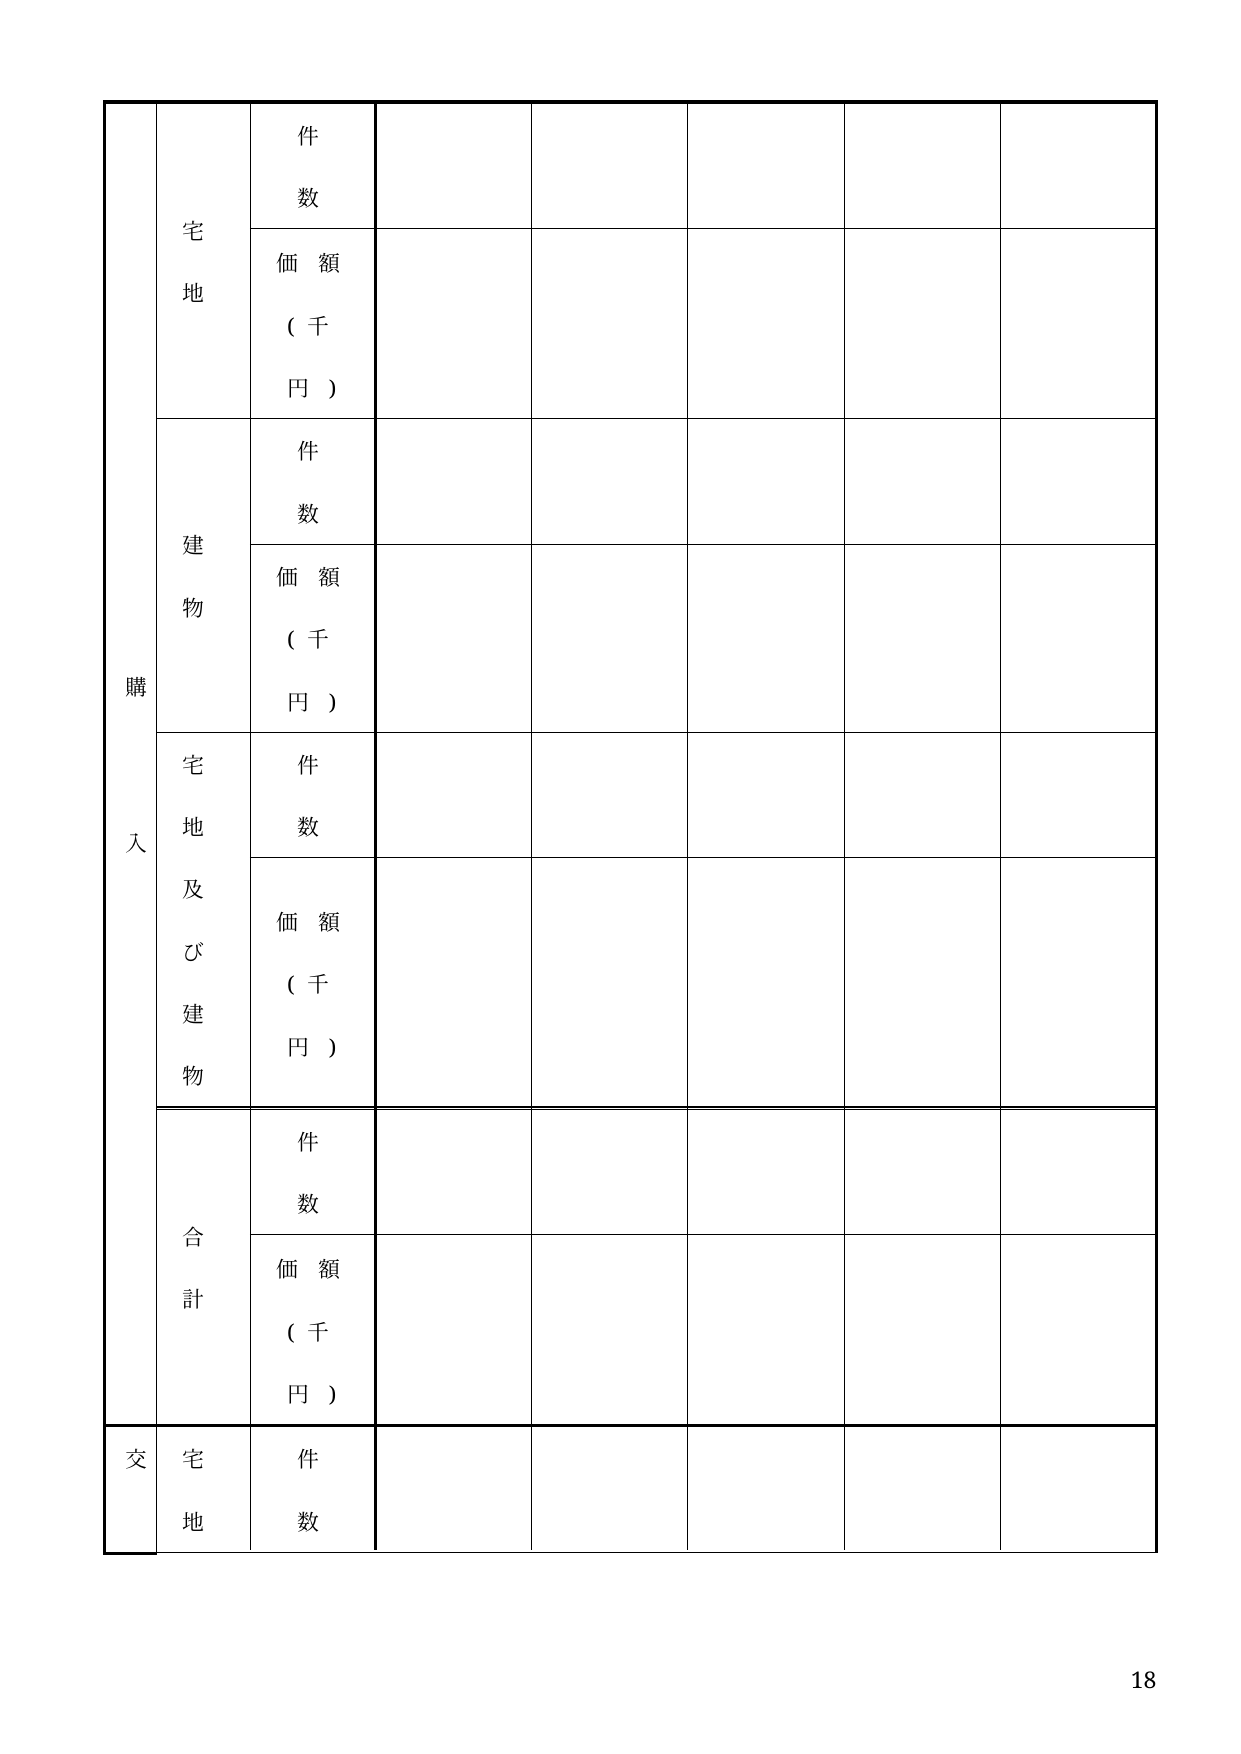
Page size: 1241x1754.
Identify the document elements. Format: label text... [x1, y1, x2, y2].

table_cell 宅 地 [157, 104, 250, 418]
table_cell [532, 545, 687, 732]
table_cell 件 数 [251, 419, 374, 544]
table_cell [377, 229, 531, 418]
table_cell [845, 1235, 1000, 1424]
table_cell [532, 858, 687, 1106]
table_cell [845, 733, 1000, 857]
table_cell [377, 858, 531, 1106]
table_cell [1001, 419, 1155, 544]
table_cell 価額(千円) [251, 1235, 374, 1424]
table_cell [688, 733, 844, 857]
table_cell [688, 1110, 844, 1234]
table_cell [377, 104, 531, 228]
table_cell [377, 419, 531, 544]
table_cell [532, 419, 687, 544]
table_cell [532, 104, 687, 228]
table_cell [377, 545, 531, 732]
table_cell [688, 229, 844, 418]
table_cell [1001, 104, 1155, 228]
table_cell [845, 104, 1000, 228]
table_cell 件 数 [251, 104, 374, 228]
table_cell 件 数 [251, 1110, 374, 1234]
table_cell [1001, 1110, 1155, 1234]
table_cell 交 換 [106, 1427, 156, 1552]
table_cell [532, 1235, 687, 1424]
table_cell 合 計 [157, 1110, 250, 1424]
table_cell [1001, 733, 1155, 857]
table_cell [688, 858, 844, 1106]
table_cell [532, 1110, 687, 1234]
table_cell 件 数 [250, 1427, 375, 1552]
table_cell [845, 419, 1000, 544]
table_cell 価額(千円) [251, 229, 374, 418]
table_cell [1001, 229, 1155, 418]
table_cell [688, 1427, 844, 1552]
table_cell [375, 1427, 532, 1552]
table_cell [688, 419, 844, 544]
table_cell 価額(千円) [251, 545, 374, 732]
table_cell [845, 545, 1000, 732]
table_cell [1000, 1427, 1155, 1552]
table_cell [1001, 858, 1155, 1106]
table_cell 価額(千円) [251, 858, 374, 1106]
table_cell 宅 地 [157, 1427, 250, 1552]
table_cell [844, 1427, 1000, 1552]
table_cell [688, 545, 844, 732]
table_cell [377, 1235, 531, 1424]
table_cell [1001, 545, 1155, 732]
table_cell [377, 733, 531, 857]
table_cell [845, 1110, 1000, 1234]
table_cell [1001, 1235, 1155, 1424]
table_cell [688, 1235, 844, 1424]
table_cell 件 数 [251, 733, 374, 857]
table_cell [845, 229, 1000, 418]
table_cell [532, 733, 687, 857]
table_cell 購 入 [106, 104, 156, 1424]
table_cell [845, 858, 1000, 1106]
table_cell 建 物 [157, 419, 250, 732]
table_cell [532, 229, 687, 418]
table_cell [532, 1427, 688, 1552]
table_cell [377, 1110, 531, 1234]
table_cell [688, 104, 844, 228]
table_cell 宅地及 び建物 [157, 733, 250, 1106]
